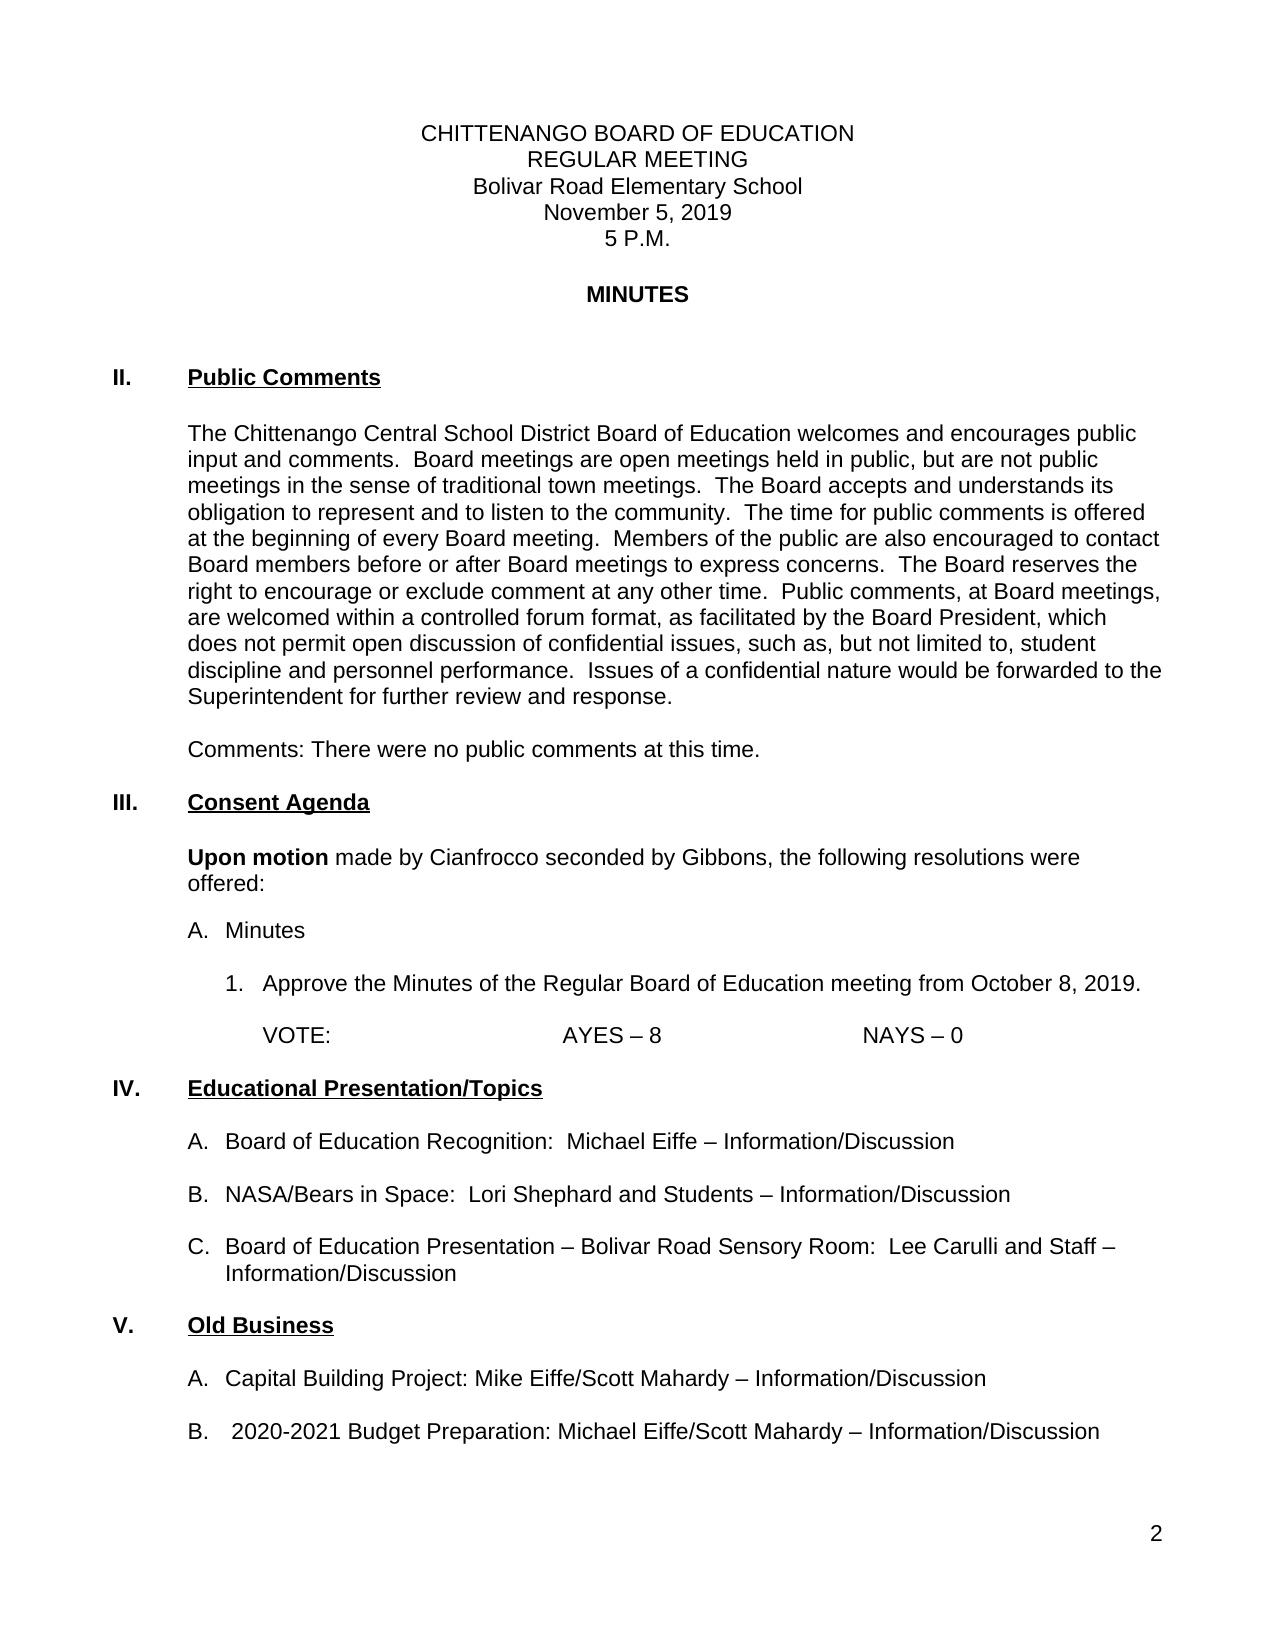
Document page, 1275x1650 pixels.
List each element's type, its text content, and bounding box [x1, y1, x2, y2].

list VOTE: AYES – 8 NAYS – 0 [225, 1022, 1162, 1049]
text V. Old Business [112, 1312, 1162, 1339]
list Minutes [187, 917, 1162, 943]
list 2020-2021 Budget Preparation: Michael Eiffe/Scott Mahardy – Information/Discussion [187, 1418, 1162, 1444]
list Comments: There were no public comments at this time. [187, 736, 1162, 762]
list Board of Education Presentation – Bolivar Road Sensory Room: Lee Carulli and Staff – Information/Discussion [187, 1233, 1162, 1286]
text III. Consent Agenda [112, 788, 1162, 815]
list Approve the Minutes of the Regular Board of Education meeting from October 8, 2019. [225, 970, 1162, 996]
list Capital Building Project: Mike Eiffe/Scott Mahardy – Information/Discussion [187, 1365, 1162, 1391]
text Upon motion made by Cianfrocco seconded by Gibbons, the following resolutions were offered: [187, 843, 1162, 896]
text IV. Educational Presentation/Topics [112, 1075, 1162, 1102]
text II. Public Comments [112, 364, 1162, 391]
list Board of Education Recognition: Michael Eiffe – Information/Discussion [187, 1128, 1162, 1154]
list NASA/Bears in Space: Lori Shephard and Students – Information/Discussion [187, 1181, 1162, 1207]
text The Chittenango Central School District Board of Education welcomes and encourages public input and comments. Board meetings are open meetings held in public, but are not public meetings in the sense of traditional town meetings. The Board accepts and understands its obligation to represent and to listen to the community. The time for public comments is offered at the beginning of every Board meeting. Members of the public are also encouraged to contact Board members before or after Board meetings to express concerns. The Board reserves the right to encourage or exclude comment at any other time. Public comments, at Board meetings, are welcomed within a controlled forum format, as facilitated by the Board President, which does not permit open discussion of confidential issues, such as, but not limited to, student discipline and personnel performance. Issues of a confidential nature would be forwarded to the Superintendent for further review and response. [187, 419, 1162, 709]
